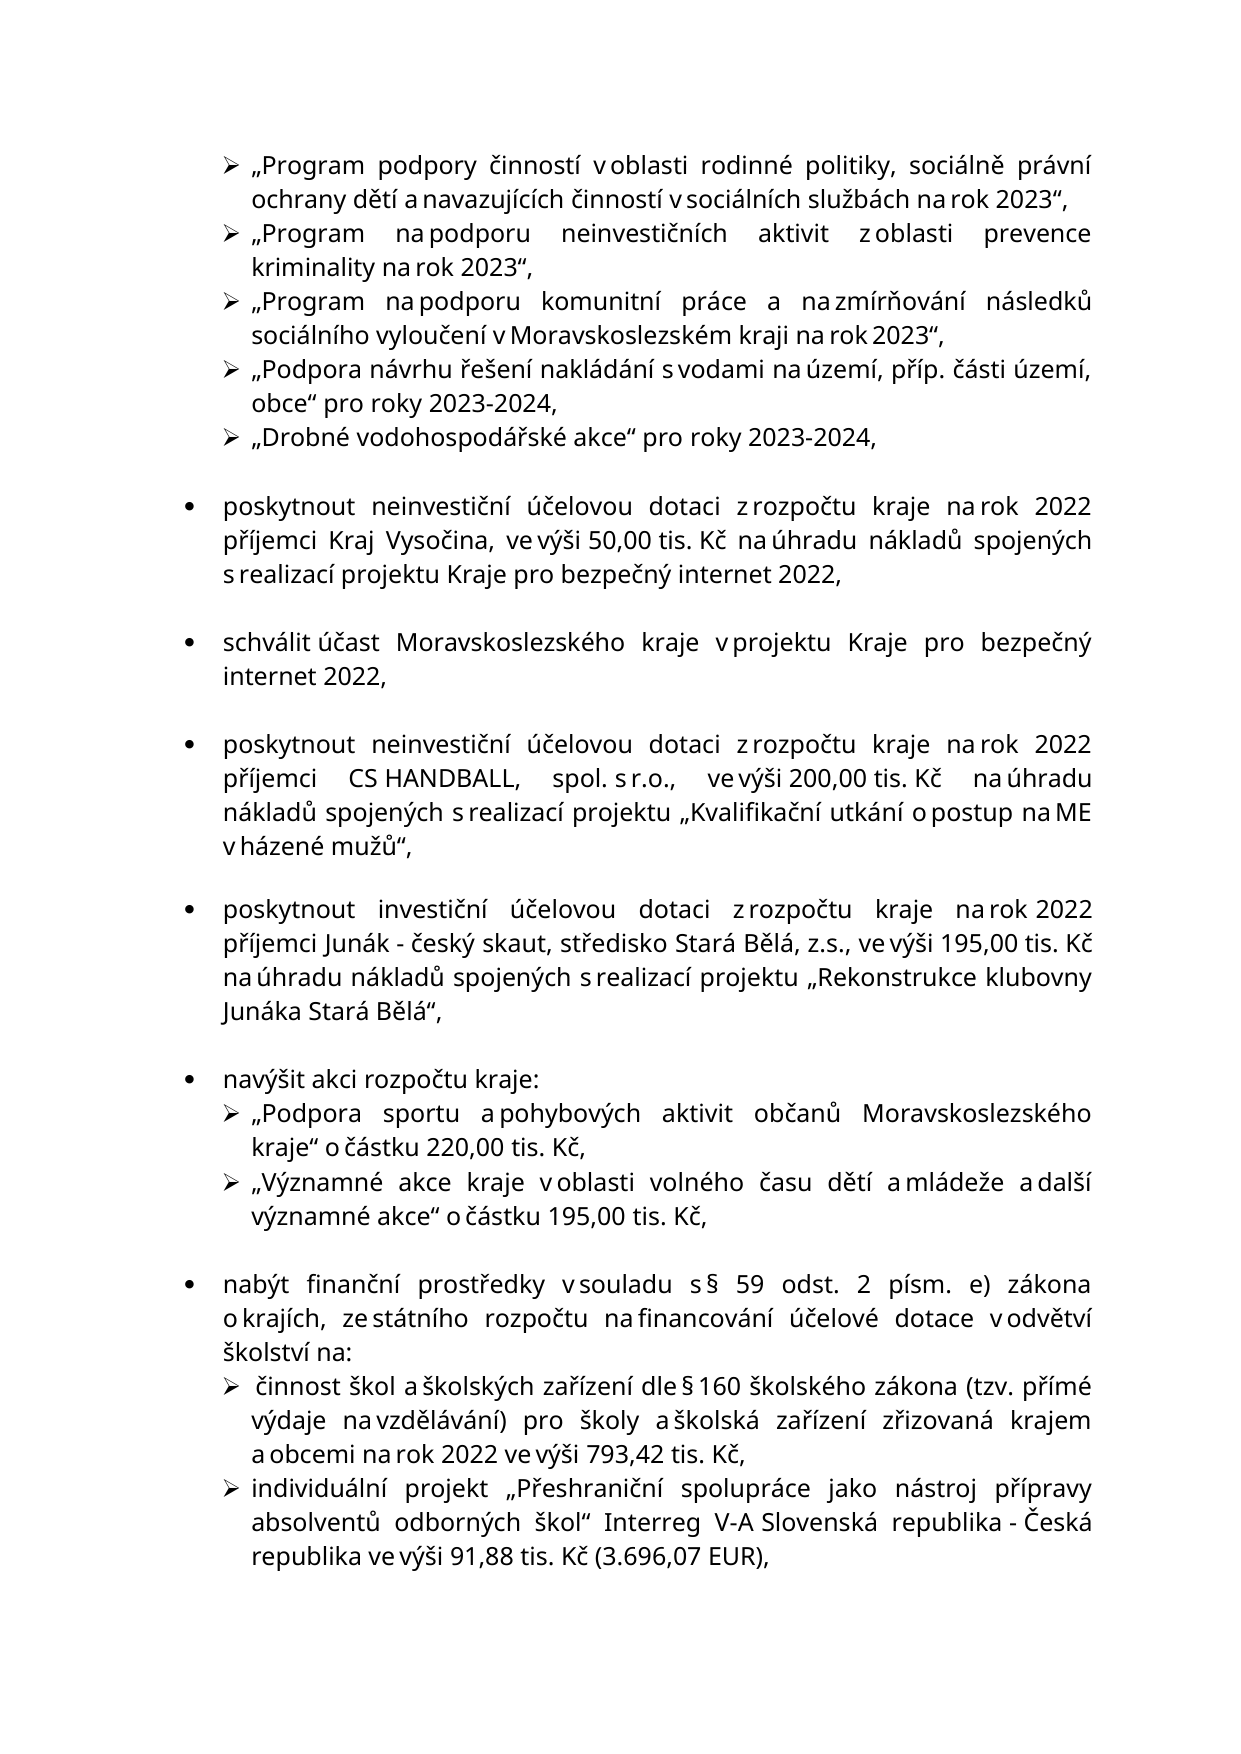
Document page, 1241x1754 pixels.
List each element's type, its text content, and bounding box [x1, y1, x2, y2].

list poskytnout neinvestiční účelovou dotaci z rozpočtu kraje na rok 2022 příjemci Kraj Vysočina, ve výši 50,00 tis. Kč na úhradu nákladů spojených s realizací projektu Kraje pro bezpečný internet 2022, [185, 488, 1093, 590]
list „Program podpory činností v oblasti rodinné politiky, sociálně právní ochrany dětí a navazujících činností v sociálních službách na rok 2023“, [221, 148, 1093, 216]
list „Program na podporu neinvestičních aktivit z oblasti prevence kriminality na rok 2023“, [221, 216, 1093, 284]
list „Podpora sportu a pohybových aktivit občanů Moravskoslezského kraje“ o částku 220,00 tis. Kč, [221, 1096, 1093, 1164]
list navýšit akci rozpočtu kraje: [185, 1062, 1093, 1096]
list „Podpora návrhu řešení nakládání s vodami na území, příp. části území, obce“ pro roky 2023-2024, [221, 352, 1093, 420]
list poskytnout investiční účelovou dotaci z rozpočtu kraje na rok 2022 příjemci Junák - český skaut, středisko Stará Bělá, z.s., ve výši 195,00 tis. Kč na úhradu nákladů spojených s realizací projektu „Rekonstrukce klubovny Junáka Stará Bělá“, [185, 892, 1093, 1028]
list „Program na podporu komunitní práce a na zmírňování následků sociálního vyloučení v Moravskoslezském kraji na rok 2023“, [221, 284, 1093, 352]
list činnost škol a školských zařízení dle § 160 školského zákona (tzv. přímé výdaje na vzdělávání) pro školy a školská zařízení zřizovaná krajem a obcemi na rok 2022 ve výši 793,42 tis. Kč, [221, 1368, 1093, 1471]
list schválit účast Moravskoslezského kraje v projektu Kraje pro bezpečný internet 2022, [185, 624, 1093, 693]
list poskytnout neinvestiční účelovou dotaci z rozpočtu kraje na rok 2022 příjemci CS HANDBALL, spol. s r.o., ve výši 200,00 tis. Kč na úhradu nákladů spojených s realizací projektu „Kvalifikační utkání o postup na ME v házené mužů“, [185, 727, 1093, 863]
list „Významné akce kraje v oblasti volného času dětí a mládeže a další významné akce“ o částku 195,00 tis. Kč, [221, 1164, 1093, 1232]
list individuální projekt „Přeshraniční spolupráce jako nástroj přípravy absolventů odborných škol“ Interreg V-A Slovenská republika - Česká republika ve výši 91,88 tis. Kč (3.696,07 EUR), [221, 1471, 1093, 1573]
list nabýt finanční prostředky v souladu s § 59 odst. 2 písm. e) zákona o krajích, ze státního rozpočtu na financování účelové dotace v odvětví školství na: [185, 1266, 1093, 1368]
list „Drobné vodohospodářské akce“ pro roky 2023-2024, [221, 420, 1093, 454]
